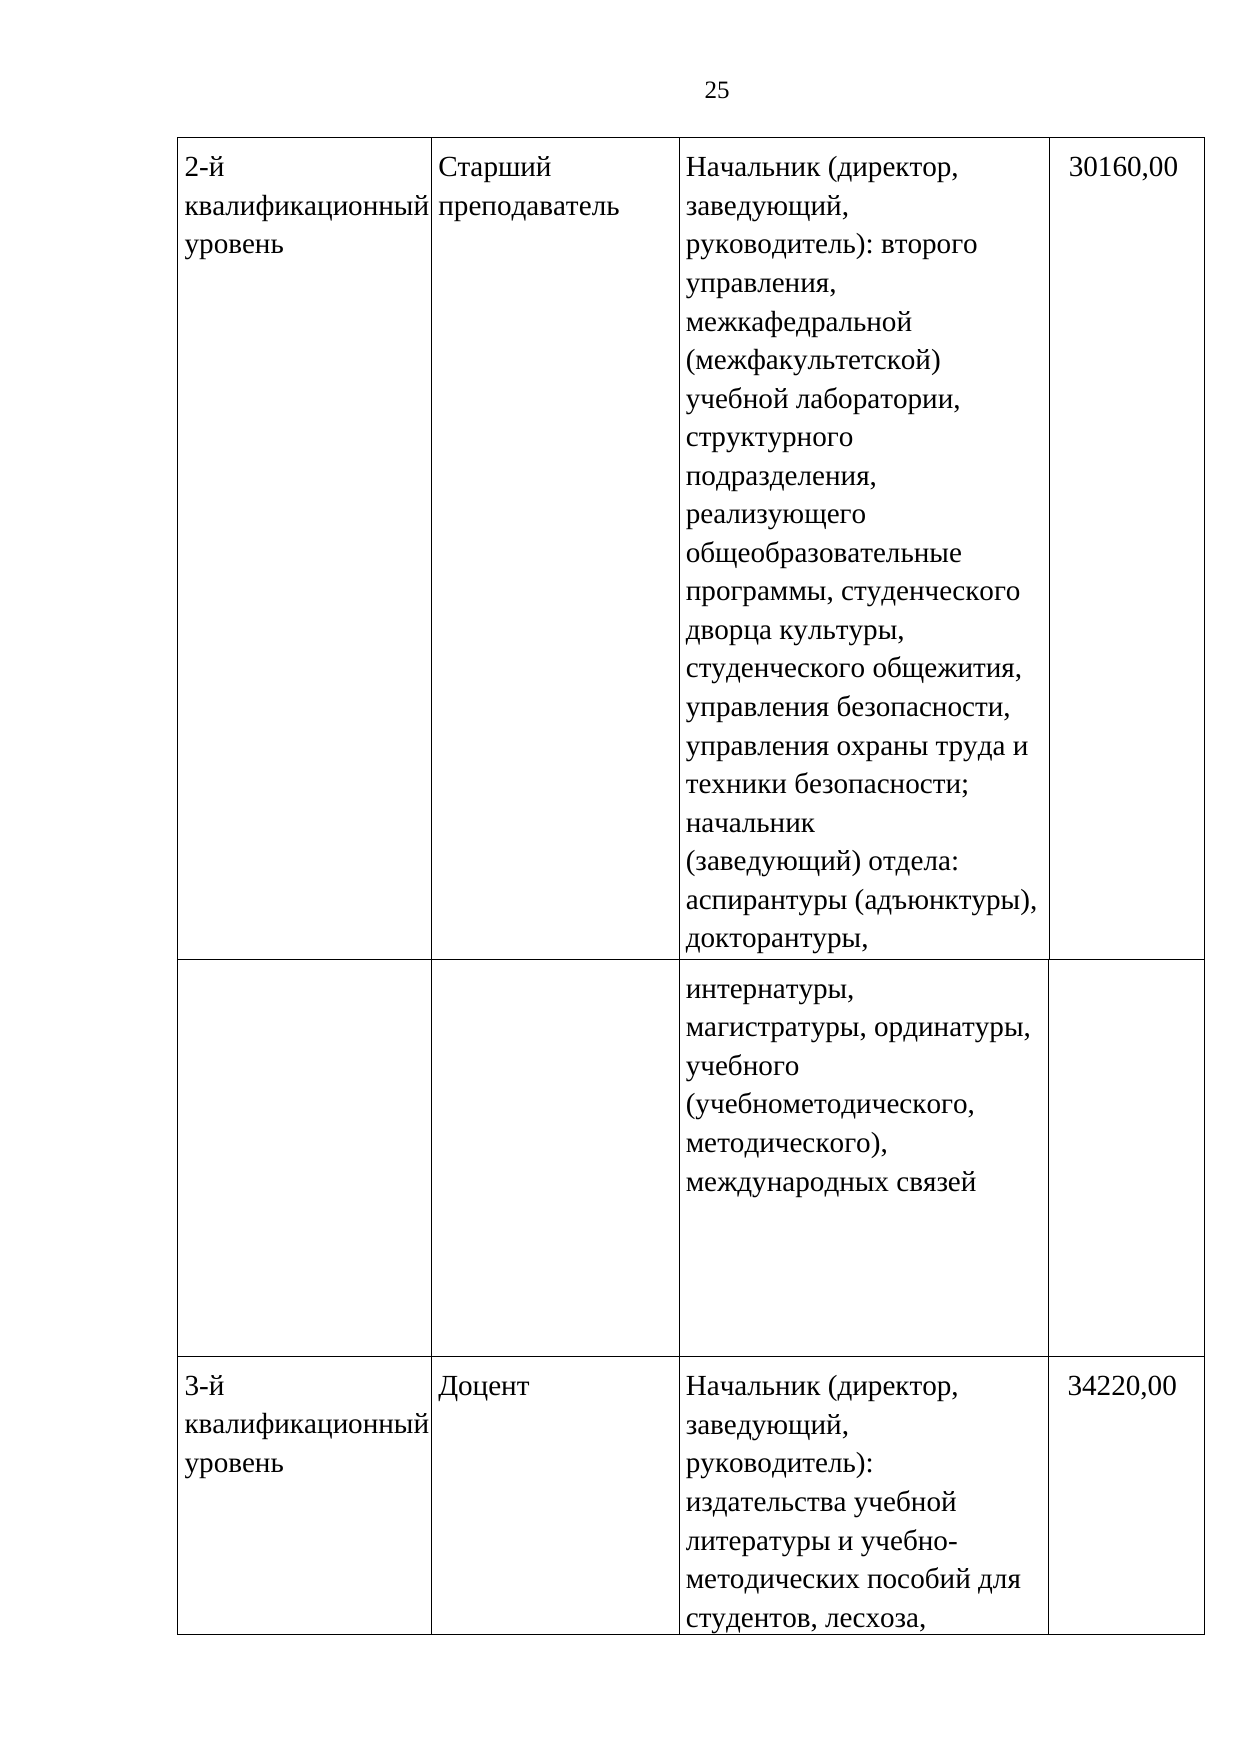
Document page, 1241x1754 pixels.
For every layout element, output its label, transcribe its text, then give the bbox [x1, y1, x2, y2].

table_cell Доцент [432, 1357, 679, 1634]
table_cell [1049, 960, 1204, 1356]
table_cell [178, 1357, 431, 1634]
table_cell [432, 960, 679, 1356]
table_cell [178, 960, 431, 1356]
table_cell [680, 1357, 1048, 1634]
table_cell интернатуры, магистратуры, ординатуры, учебного (учебнометодического, методического), международных связей [680, 960, 1048, 1356]
table_cell Начальник (директор, заведующий, руководитель): второго управления, межкафедральной (межфакультетской) учебной лаборатории, структурного подразделения, реализующего общеобразовательные программы, студенческого дворца культуры, студенческого общежития, управления безопасности, управления охраны труда и техники безопасности; начальник (заведующий) отдела: аспирантуры (адъюнктуры), докторантуры, [680, 138, 1049, 958]
table_cell 2-й квалификационный уровень [178, 138, 431, 958]
table_cell 30160,00 [1050, 138, 1204, 958]
table_cell Старший преподаватель [432, 138, 679, 958]
table_cell 34220,00 [1049, 1357, 1204, 1634]
